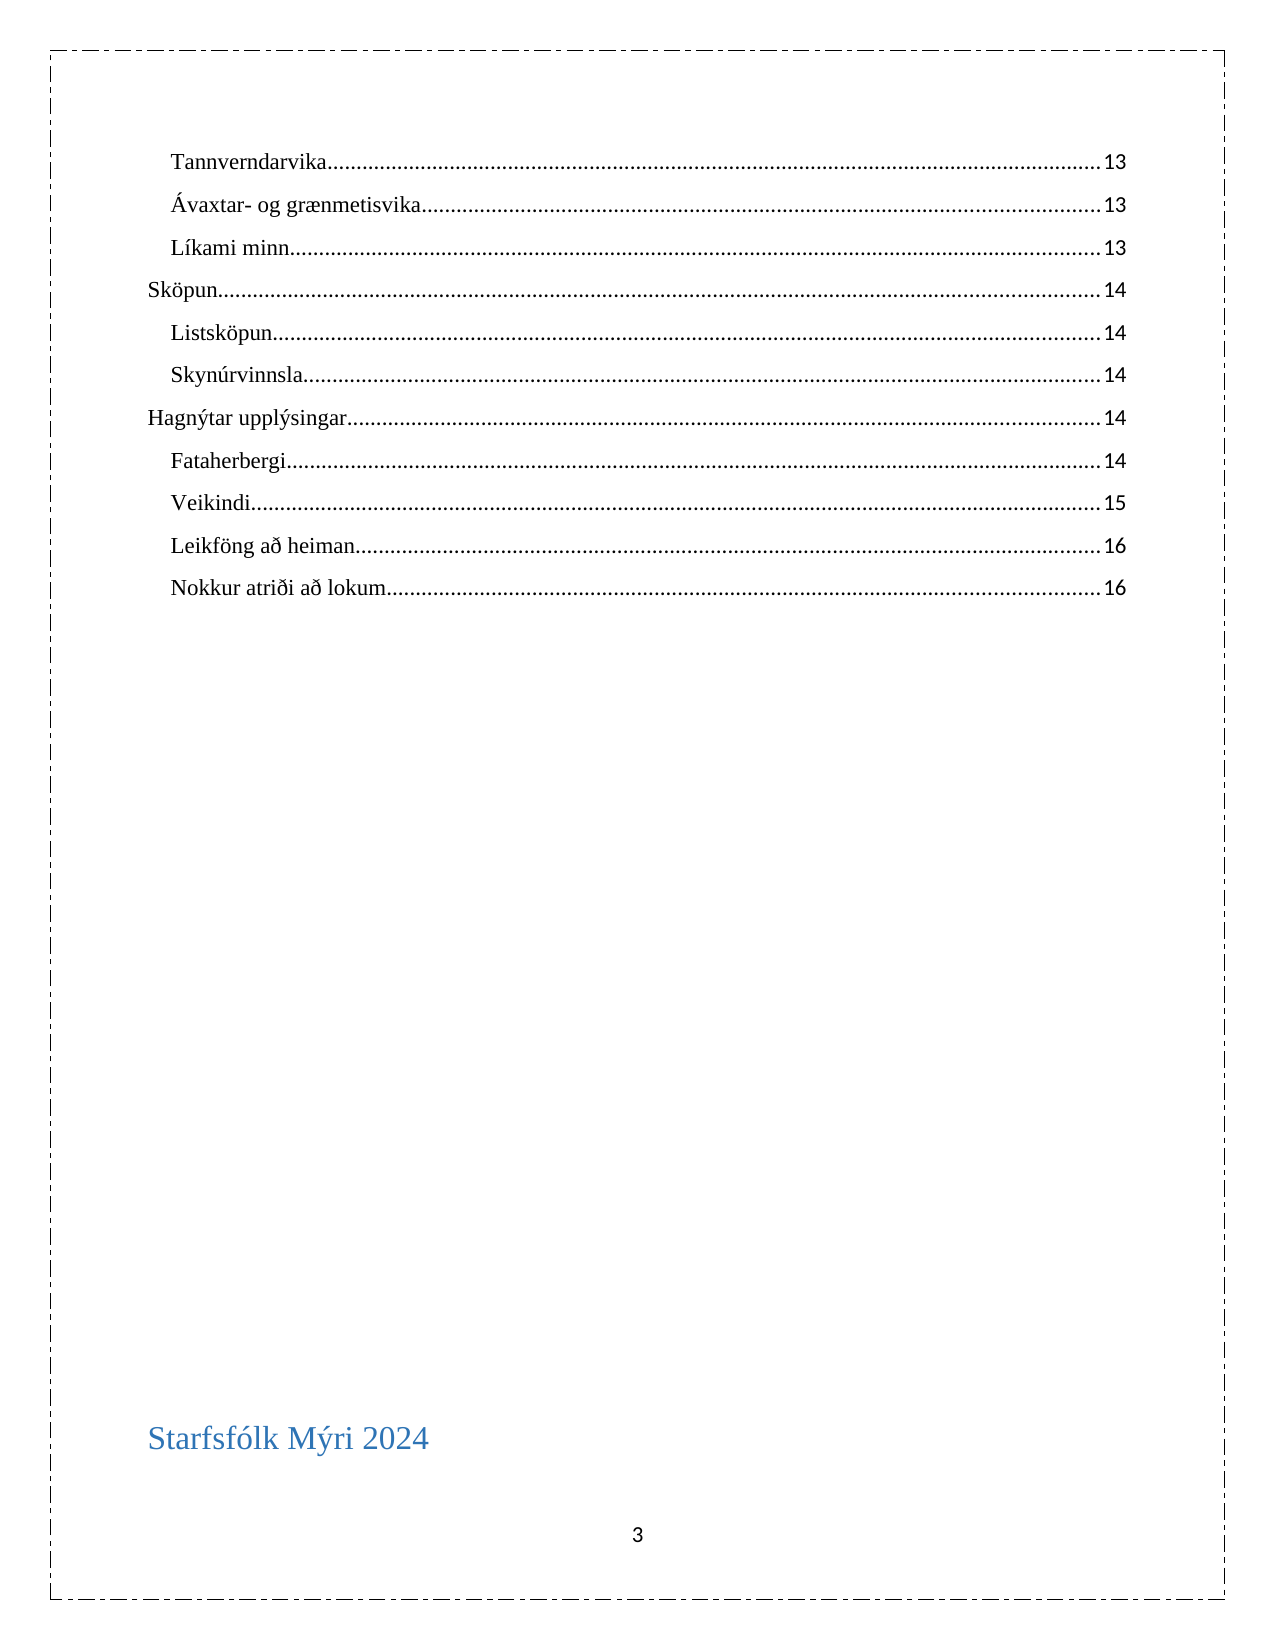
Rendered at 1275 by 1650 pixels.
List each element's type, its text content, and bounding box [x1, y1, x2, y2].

subtitle Starfsfólk Mýri 2024 [147, 1419, 1127, 1457]
